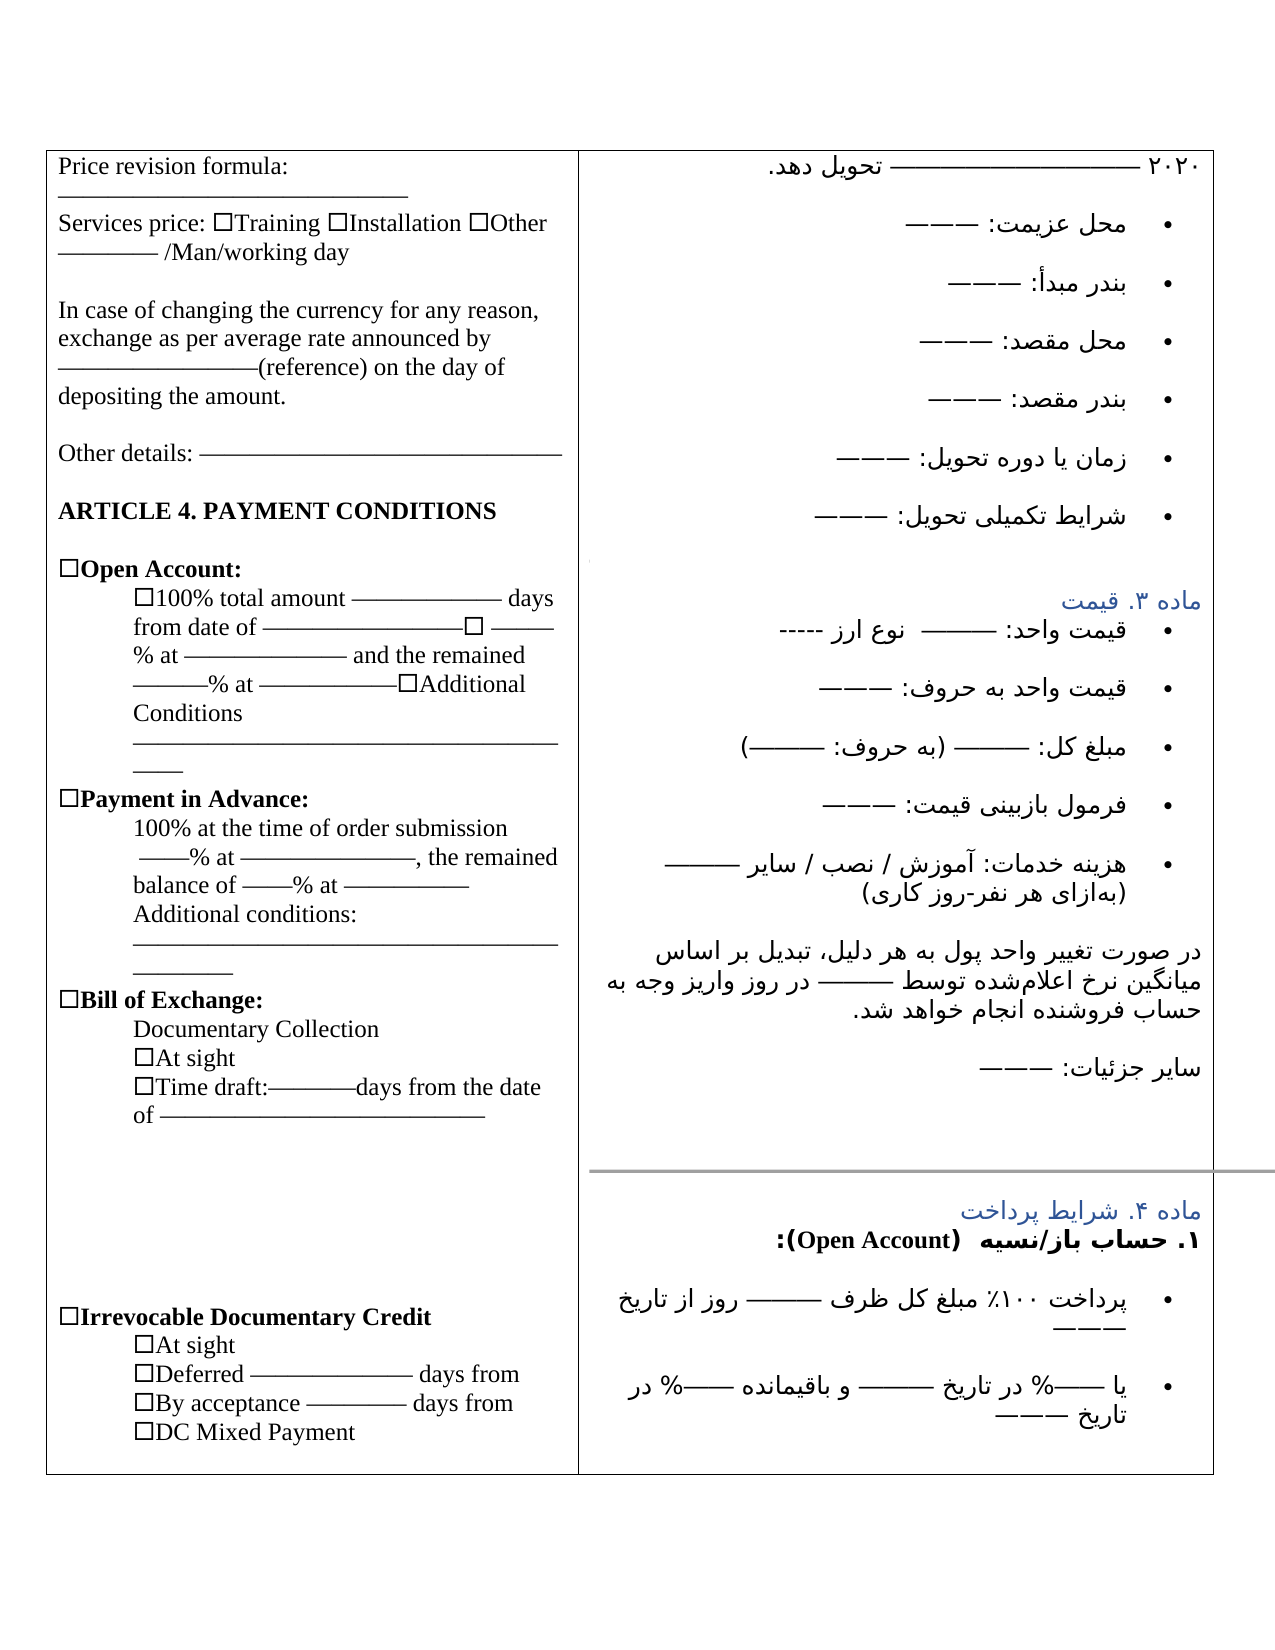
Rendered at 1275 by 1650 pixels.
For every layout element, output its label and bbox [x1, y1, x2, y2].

table_header [47, 151, 578, 1474]
table_header [579, 151, 1213, 1474]
